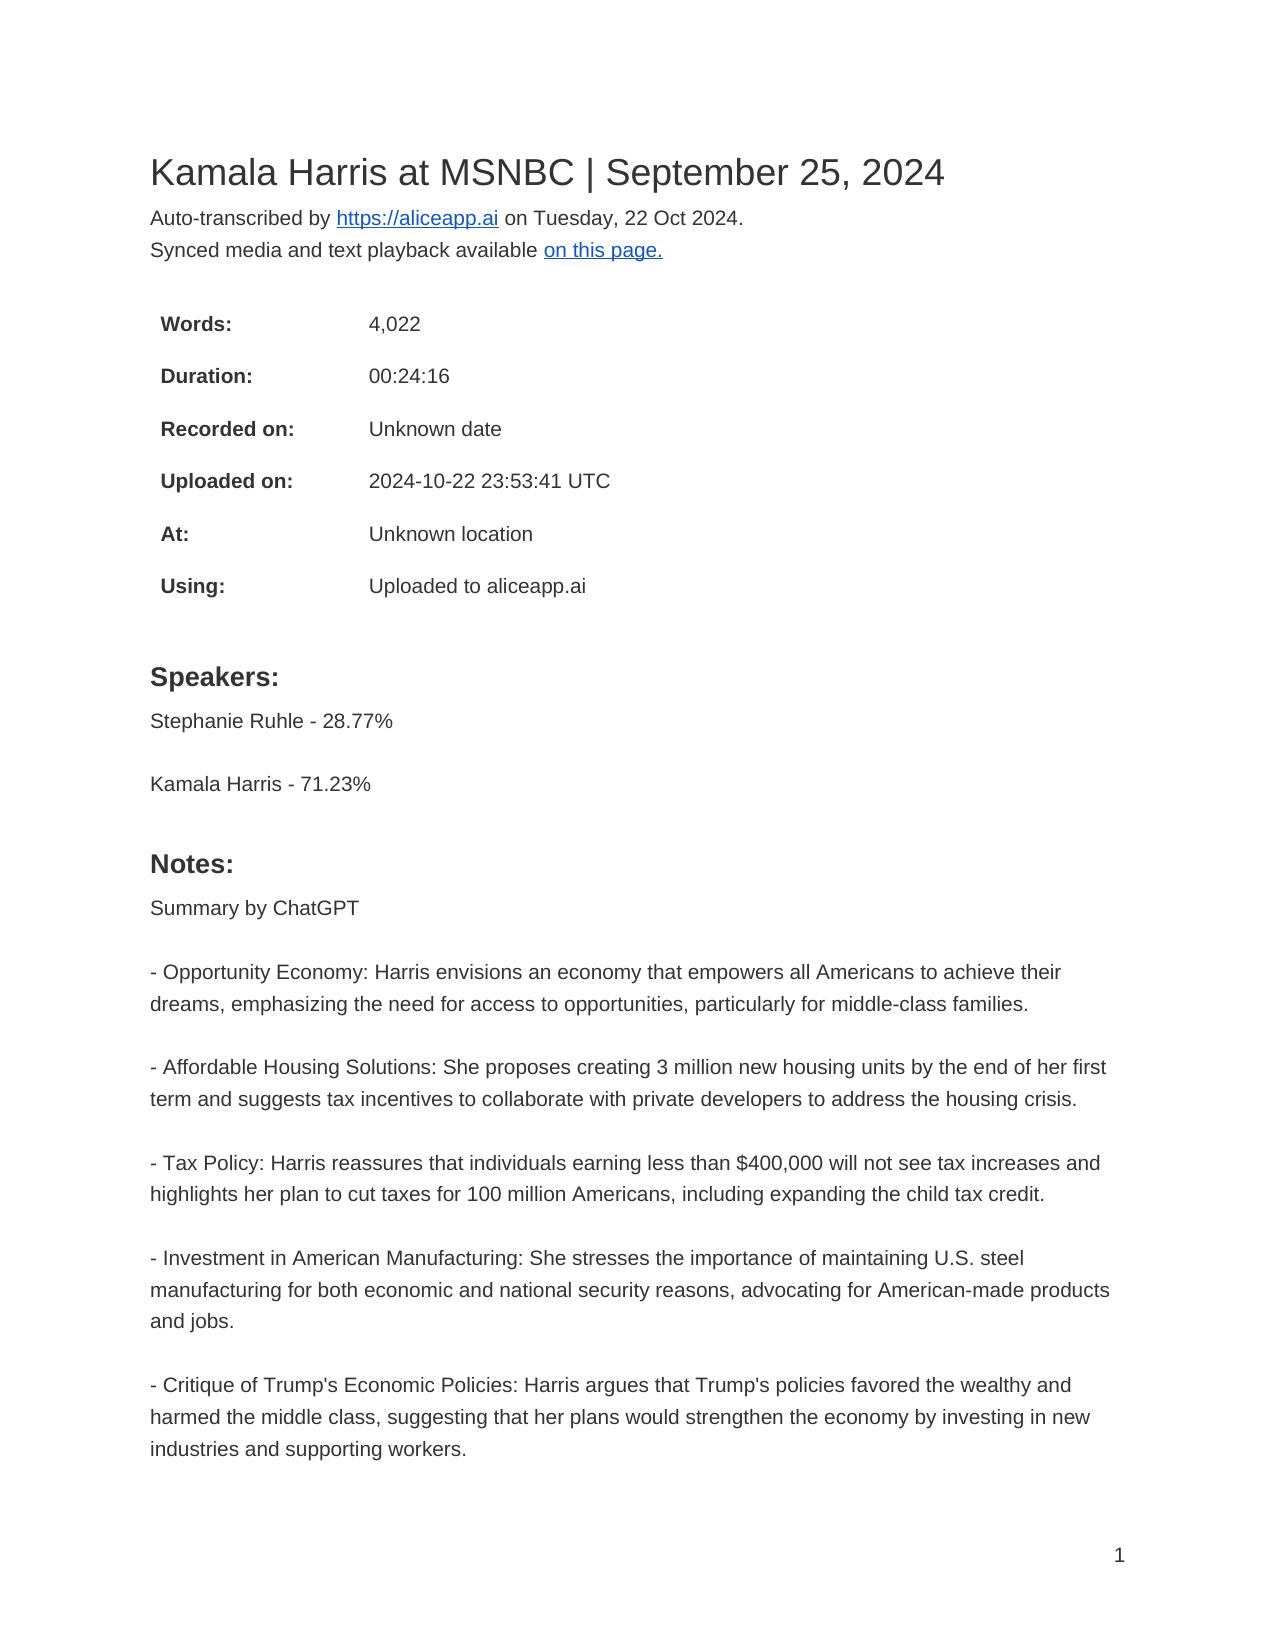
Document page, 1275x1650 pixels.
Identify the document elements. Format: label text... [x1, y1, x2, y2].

text Auto-transcribed by https://aliceapp.ai on Tuesday, 22 Oct 2024. Synced media and text playback available on this page. [150, 206, 1125, 261]
text Stephanie Ruhle - 28.77% [150, 709, 1125, 733]
table_cell 00:24:16 [358, 354, 1125, 406]
table_cell At: [150, 511, 358, 564]
table_cell 2024-10-22 23:53:41 UTC [358, 459, 1125, 511]
table_cell Recorded on: [150, 406, 358, 459]
text Summary by ChatGPT - Opportunity Economy: Harris envisions an economy that empowers all Americans to achieve their dreams, emphasizing the need for access to opportunities, particularly for middle-class families. - Affordable Housing Solutions: She proposes creating 3 million new housing units by the end of her first term and suggests tax incentives to collaborate with private developers to address the housing crisis. - Tax Policy: Harris reassures that individuals earning less than $400,000 will not see tax increases and highlights her plan to cut taxes for 100 million Americans, including expanding the child tax credit. - Investment in American Manufacturing: She stresses the importance of maintaining U.S. steel manufacturing for both economic and national security reasons, advocating for American-made products and jobs. - Critique of Trump's Economic Policies: Harris argues that Trump's policies favored the wealthy and harmed the middle class, suggesting that her plans would strengthen the economy by investing in new industries and supporting workers. [150, 896, 1125, 1492]
text Kamala Harris - 71.23% [150, 772, 1125, 796]
table_cell Uploaded to aliceapp.ai [358, 564, 1125, 617]
table_cell Duration: [150, 354, 358, 406]
table_cell Unknown date [358, 406, 1125, 459]
subtitle Notes: [150, 848, 1125, 879]
table_header 4,022 [358, 301, 1125, 353]
table_cell Unknown location [358, 511, 1125, 564]
table_cell Uploaded on: [150, 459, 358, 511]
table_cell Using: [150, 564, 358, 617]
table_header Words: [150, 301, 358, 353]
subtitle Kamala Harris at MSNBC | September 25, 2024 [150, 150, 1125, 193]
subtitle Speakers: [150, 661, 1125, 692]
